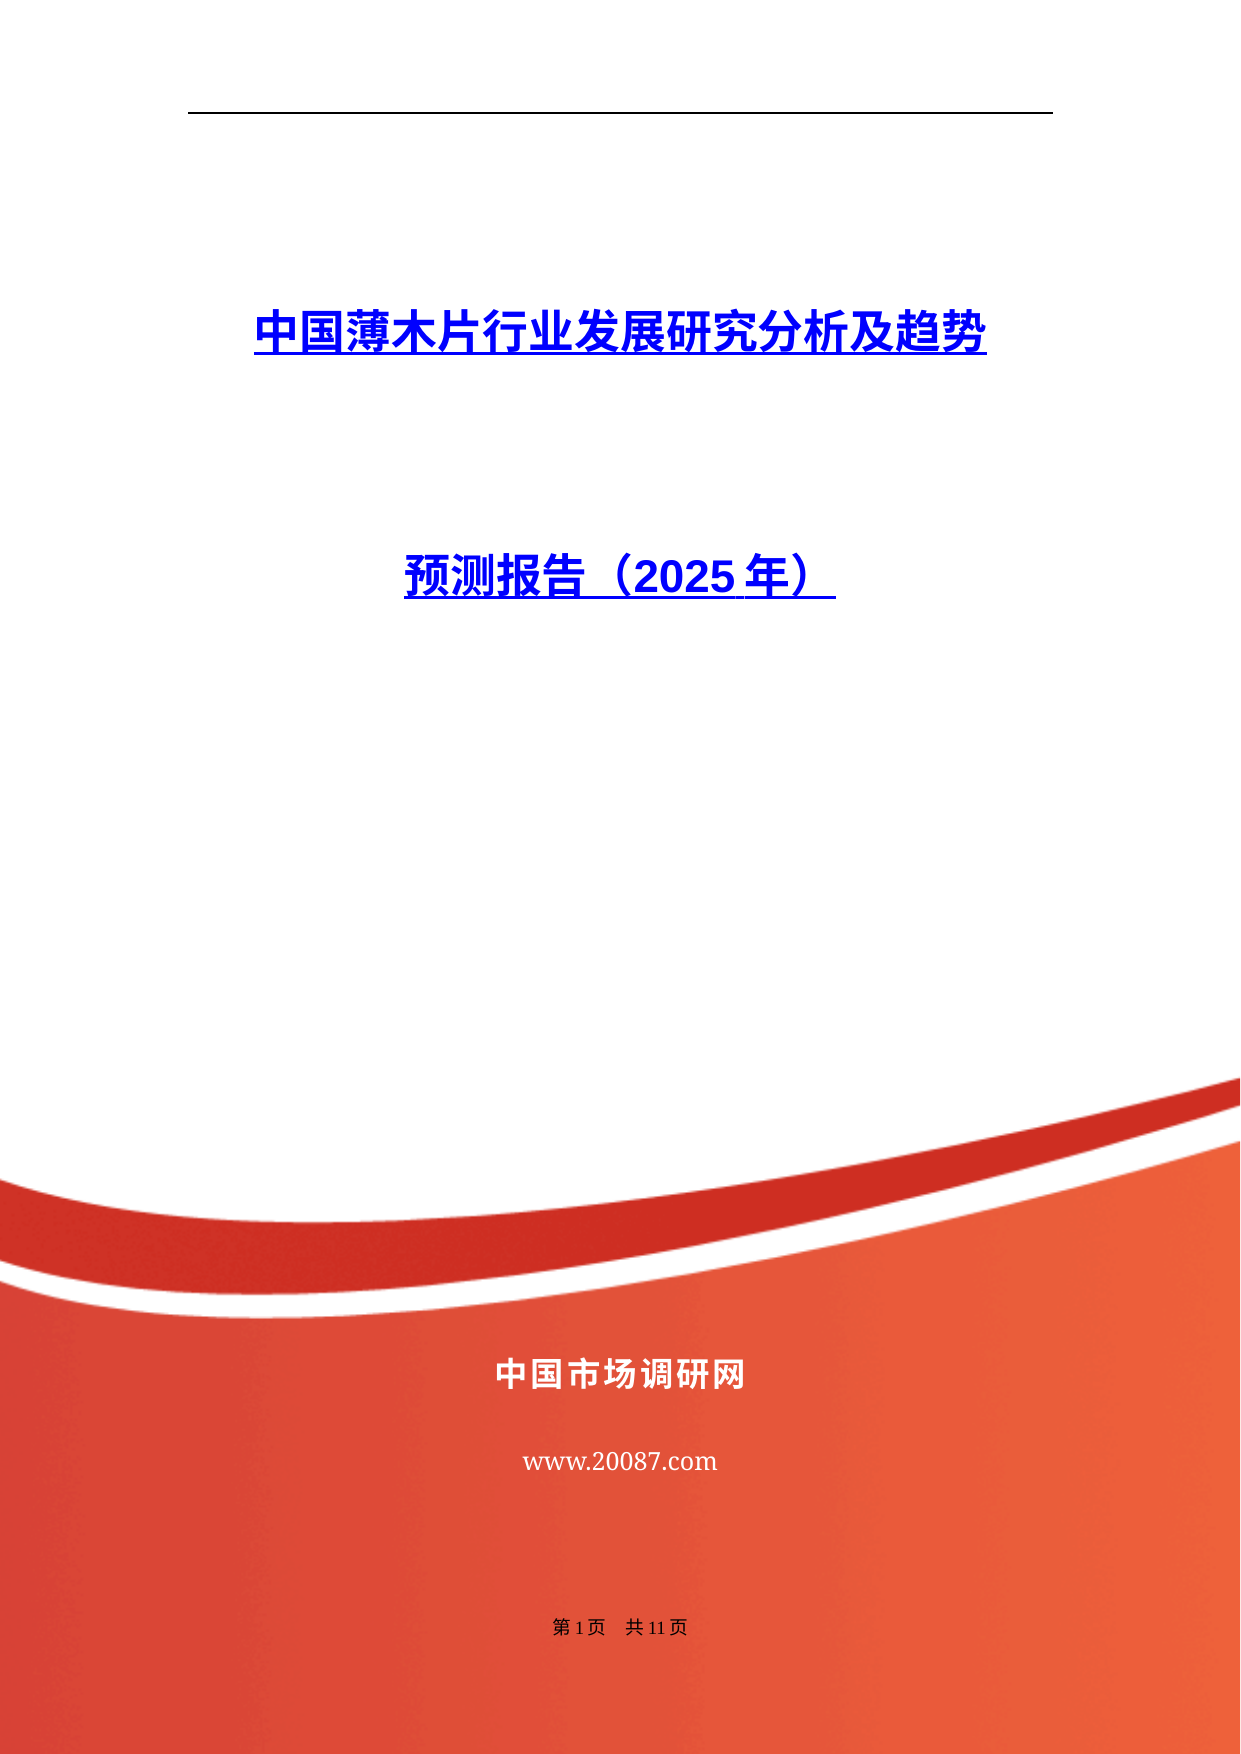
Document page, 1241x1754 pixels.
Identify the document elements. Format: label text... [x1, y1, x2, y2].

picture [0, 1006, 1241, 1754]
table_header 中国薄木片行业发展研究分析及趋势预测报告（2025年） [188, 207, 1053, 773]
text www.20087.com [187, 1428, 1053, 1493]
subtitle 中国市场调研网 [187, 1339, 1053, 1404]
